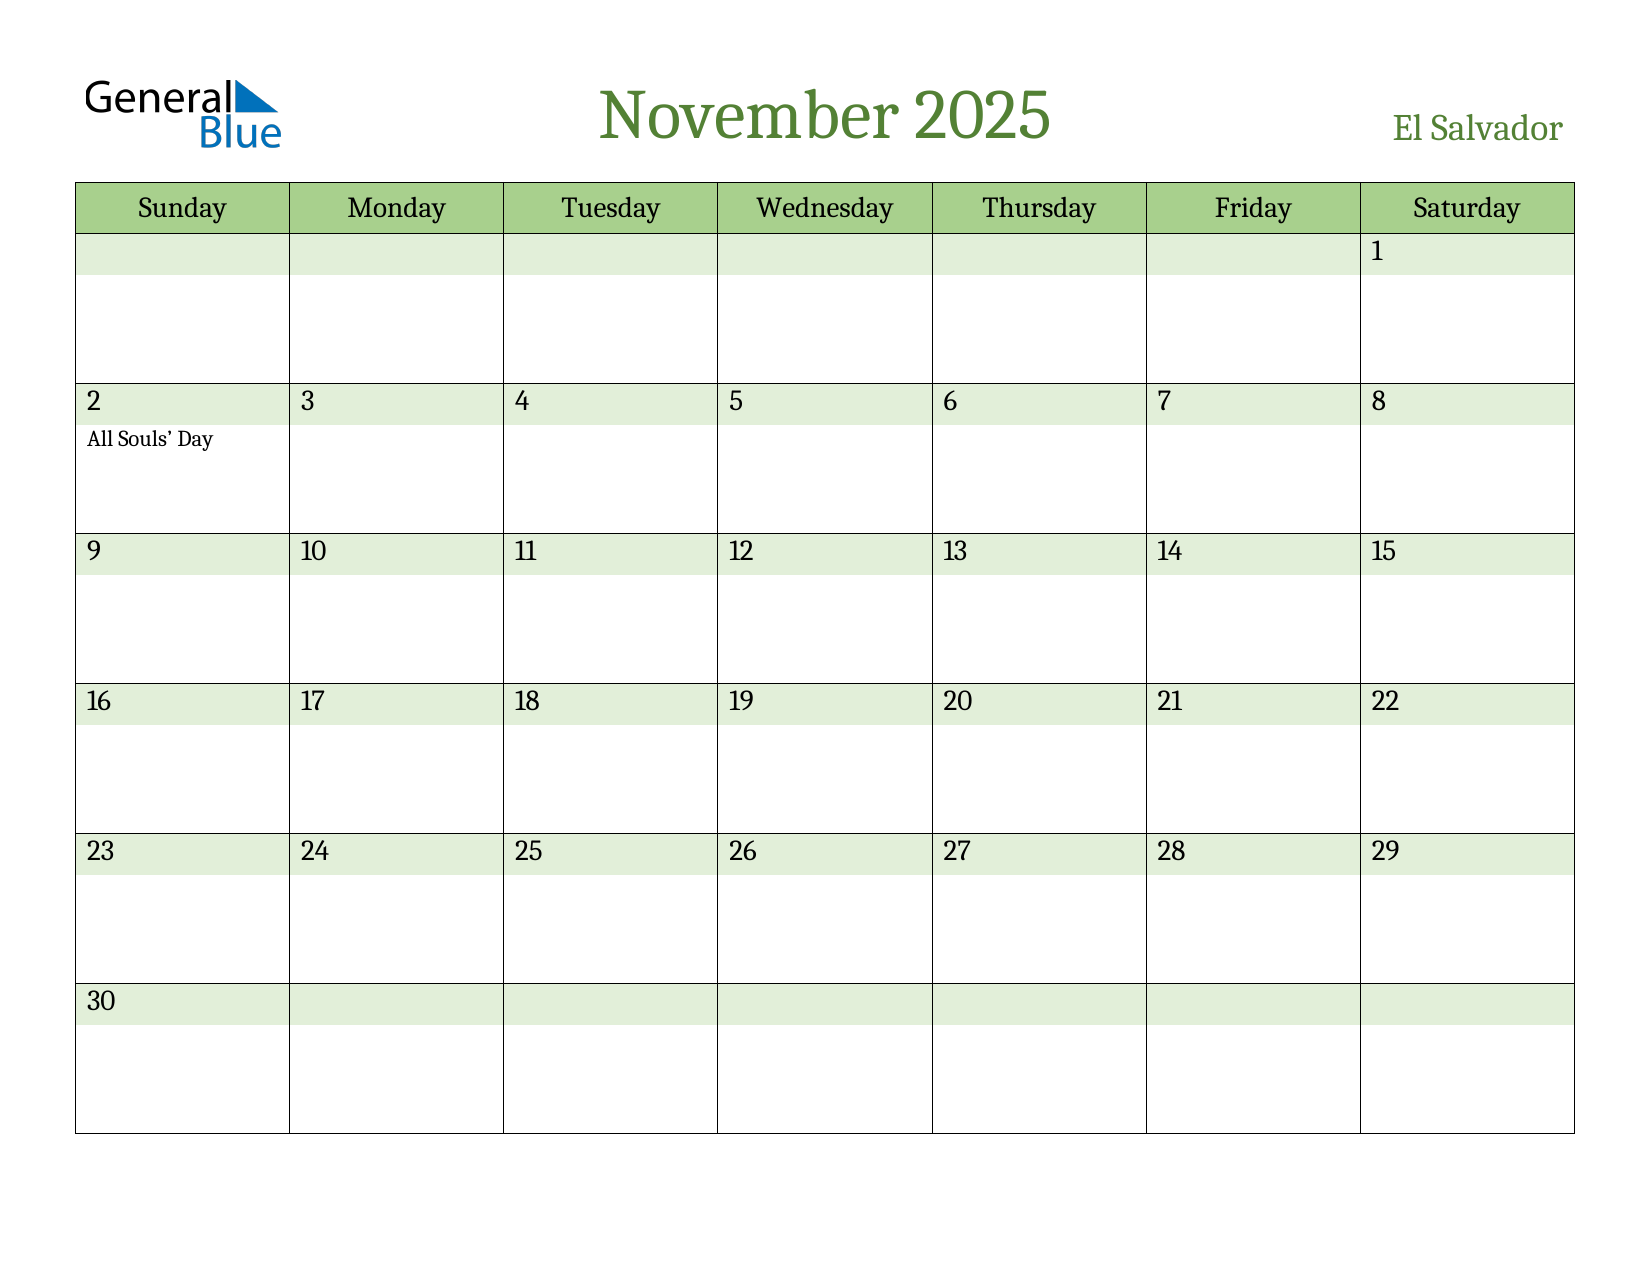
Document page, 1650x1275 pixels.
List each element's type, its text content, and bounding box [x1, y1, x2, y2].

table_cell Wednesday [718, 183, 932, 233]
table_cell [718, 425, 932, 533]
table_cell 6 [933, 384, 1146, 425]
table_cell 21 [1147, 684, 1360, 725]
table_cell 1 [1361, 234, 1574, 275]
table_cell [76, 725, 289, 833]
table_cell 28 [1147, 834, 1360, 875]
table_cell [718, 875, 932, 983]
table_cell [76, 234, 289, 275]
table_cell [1147, 725, 1360, 833]
table_cell 11 [504, 534, 717, 575]
table_header [76, 75, 503, 182]
table_cell [718, 1025, 932, 1133]
table_cell [718, 234, 932, 275]
table_cell 19 [718, 684, 932, 725]
table_cell [504, 425, 717, 533]
table_cell 24 [290, 834, 503, 875]
table_cell [933, 725, 1146, 833]
table_cell [718, 275, 932, 383]
table_cell [290, 725, 503, 833]
table_cell Tuesday [504, 183, 717, 233]
table_cell [718, 575, 932, 683]
table_cell [76, 875, 289, 983]
table_cell [933, 234, 1146, 275]
table_cell Saturday [1361, 183, 1574, 233]
table_cell [1361, 875, 1574, 983]
table_cell 4 [504, 384, 717, 425]
table_cell 29 [1361, 834, 1574, 875]
table_cell 3 [290, 384, 503, 425]
table_cell [1147, 575, 1360, 683]
table_cell [76, 575, 289, 683]
table_cell [504, 1025, 717, 1133]
table_cell [933, 425, 1146, 533]
table_cell 7 [1147, 384, 1360, 425]
table_header November 2025 [504, 75, 1146, 182]
table_cell [933, 984, 1146, 1025]
picture [86, 80, 281, 148]
table_cell [504, 234, 717, 275]
table_cell [290, 875, 503, 983]
table_cell [1147, 275, 1360, 383]
table_cell [504, 984, 717, 1025]
table_cell [718, 984, 932, 1025]
table_cell 16 [76, 684, 289, 725]
table_cell [1147, 875, 1360, 983]
table_cell [1147, 1025, 1360, 1133]
table_cell [1147, 234, 1360, 275]
table_cell [933, 875, 1146, 983]
table_cell 13 [933, 534, 1146, 575]
table_cell [290, 984, 503, 1025]
table_cell 25 [504, 834, 717, 875]
table_cell All Souls’ Day [76, 425, 289, 533]
table_cell 27 [933, 834, 1146, 875]
table_cell [933, 1025, 1146, 1133]
table_cell [504, 575, 717, 683]
table_cell [1361, 425, 1574, 533]
table_cell Thursday [933, 183, 1146, 233]
table_cell [290, 425, 503, 533]
table_cell Sunday [76, 183, 289, 233]
table_cell Monday [290, 183, 503, 233]
table_cell [1147, 425, 1360, 533]
table_cell [1361, 1025, 1574, 1133]
table_cell [1361, 575, 1574, 683]
table_cell Friday [1147, 183, 1360, 233]
table_cell [76, 1025, 289, 1133]
table_cell 2 [76, 384, 289, 425]
table_cell [504, 725, 717, 833]
table_cell [1361, 725, 1574, 833]
table_cell [290, 275, 503, 383]
table_cell 22 [1361, 684, 1574, 725]
table_cell [1361, 984, 1574, 1025]
table_cell 8 [1361, 384, 1574, 425]
table_header El Salvador [1146, 75, 1574, 182]
table_cell 26 [718, 834, 932, 875]
table_cell [290, 234, 503, 275]
table_cell [1147, 984, 1360, 1025]
table_cell [718, 725, 932, 833]
table_cell [1361, 275, 1574, 383]
table_cell 23 [76, 834, 289, 875]
table_cell 10 [290, 534, 503, 575]
table_cell 14 [1147, 534, 1360, 575]
table_cell 20 [933, 684, 1146, 725]
table_cell [76, 275, 289, 383]
table_cell [504, 875, 717, 983]
table_cell [504, 275, 717, 383]
table_cell [290, 575, 503, 683]
table_cell [933, 275, 1146, 383]
table_cell 9 [76, 534, 289, 575]
table_cell [933, 575, 1146, 683]
table_cell 5 [718, 384, 932, 425]
table_cell 15 [1361, 534, 1574, 575]
table_cell 30 [76, 984, 289, 1025]
table_cell 18 [504, 684, 717, 725]
table_cell [290, 1025, 503, 1133]
table_cell 17 [290, 684, 503, 725]
table_cell 12 [718, 534, 932, 575]
